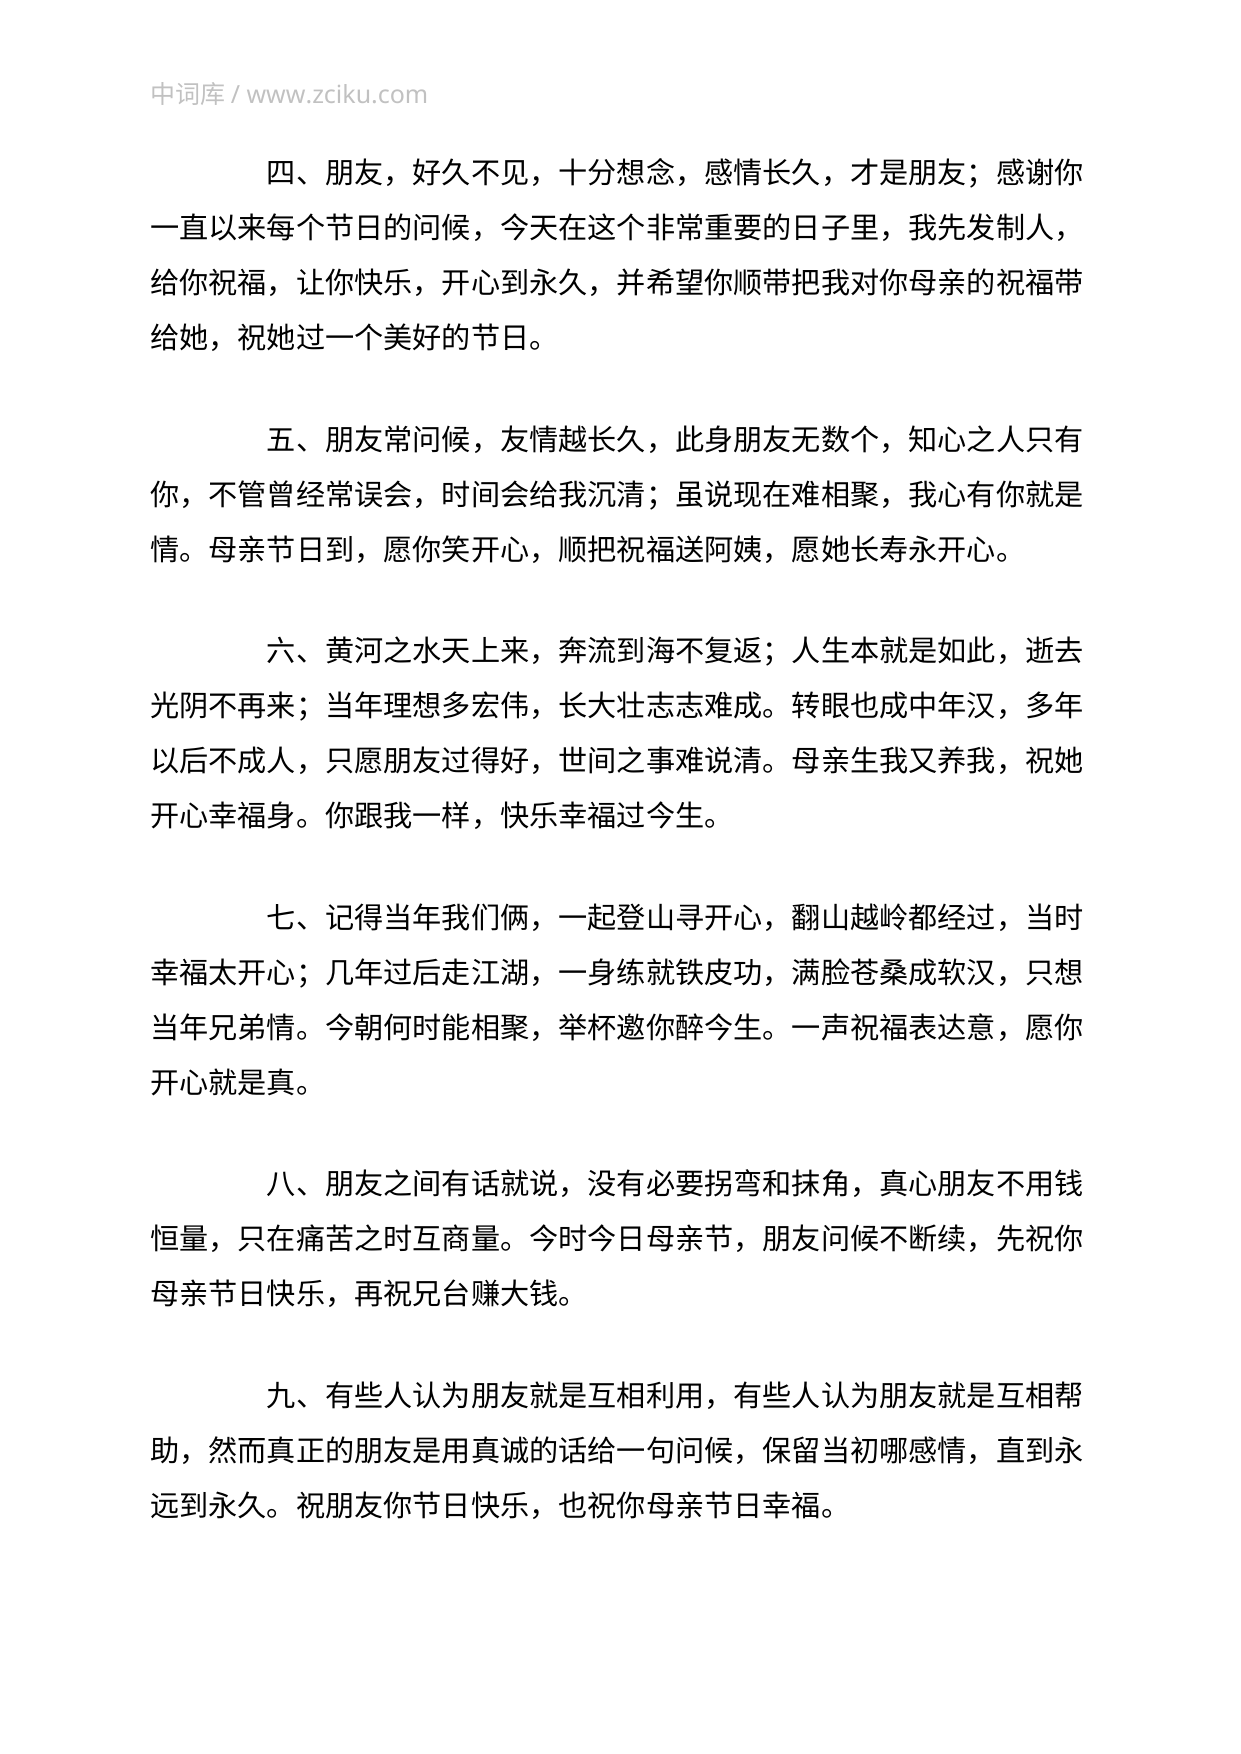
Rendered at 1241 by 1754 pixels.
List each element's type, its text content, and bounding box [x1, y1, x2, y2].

text 五、朋友常问候，友情越长久，此身朋友无数个，知心之人只有你，不管曾经常误会，时间会给我沉清；虽说现在难相聚，我心有你就是情。母亲节日到，愿你笑开心，顺把祝福送阿姨，愿她长寿永开心。 [150, 416, 1090, 568]
text 七、记得当年我们俩，一起登山寻开心，翻山越岭都经过，当时幸福太开心；几年过后走江湖，一身练就铁皮功，满脸苍桑成软汉，只想当年兄弟情。今朝何时能相聚，举杯邀你醉今生。一声祝福表达意，愿你开心就是真。 [150, 894, 1090, 1101]
text 九、有些人认为朋友就是互相利用，有些人认为朋友就是互相帮助，然而真正的朋友是用真诚的话给一句问候，保留当初哪感情，直到永远到永久。祝朋友你节日快乐，也祝你母亲节日幸福。 [150, 1372, 1090, 1524]
text 六、黄河之水天上来，奔流到海不复返；人生本就是如此，逝去光阴不再来；当年理想多宏伟，长大壮志志难成。转眼也成中年汉，多年以后不成人，只愿朋友过得好，世间之事难说清。母亲生我又养我，祝她开心幸福身。你跟我一样，快乐幸福过今生。 [150, 628, 1090, 835]
text 四、朋友，好久不见，十分想念，感情长久，才是朋友；感谢你一直以来每个节日的问候，今天在这个非常重要的日子里，我先发制人，给你祝福，让你快乐，开心到永久，并希望你顺带把我对你母亲的祝福带给她，祝她过一个美好的节日。 [150, 150, 1090, 357]
text 八、朋友之间有话就说，没有必要拐弯和抹角，真心朋友不用钱恒量，只在痛苦之时互商量。今时今日母亲节，朋友问候不断续，先祝你母亲节日快乐，再祝兄台赚大钱。 [150, 1161, 1090, 1313]
